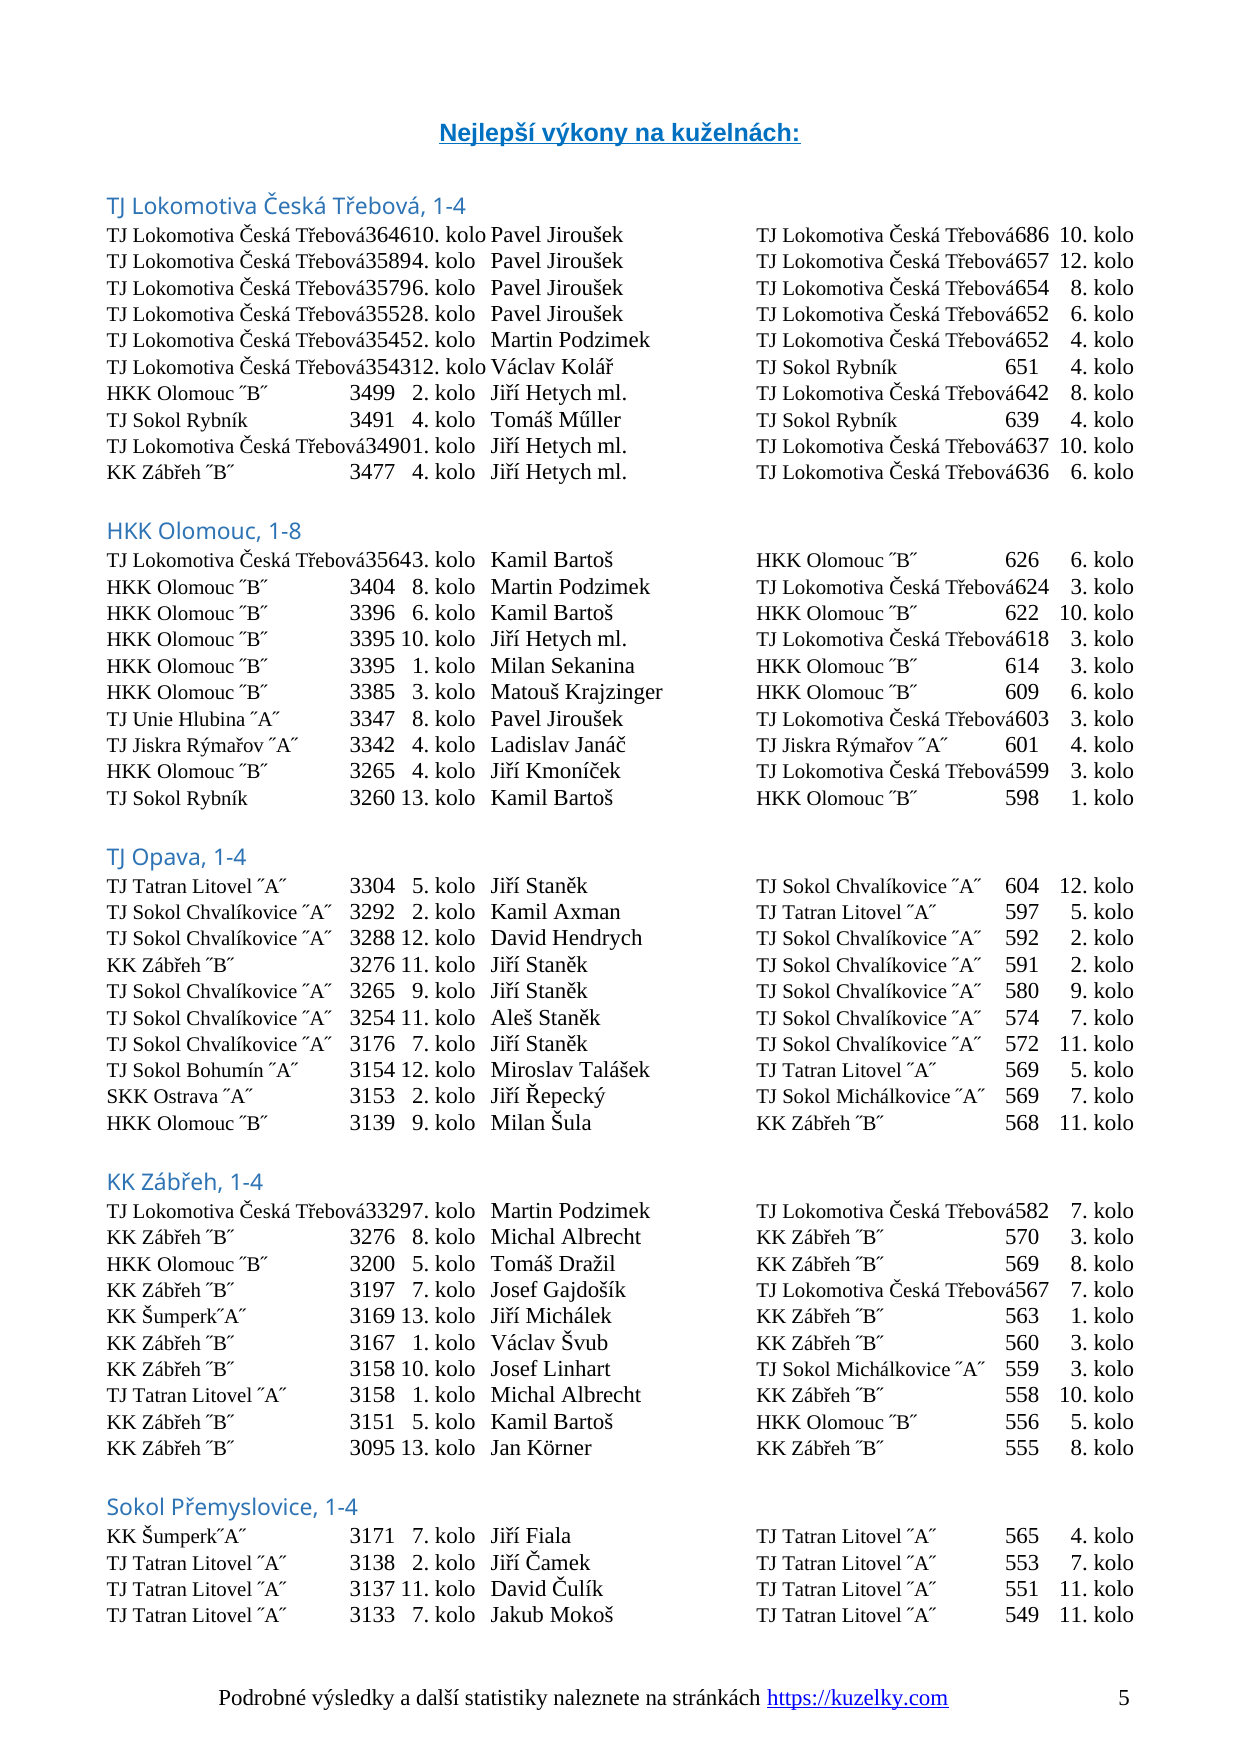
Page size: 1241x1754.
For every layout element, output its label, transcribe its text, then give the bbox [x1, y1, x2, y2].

text KK Zábřeh ˝B˝ 3095 13. kolo Jan Körner KK Zábřeh ˝B˝ 555 8. kolo [106, 1434, 1134, 1461]
subtitle HKK Olomouc, 1-8 [106, 515, 1134, 546]
text KK Zábřeh ˝B˝ 3477 4. kolo Jiří Hetych ml. TJ Lokomotiva Česká Třebová 636 6. kolo [106, 458, 1134, 485]
subtitle Sokol Přemyslovice, 1-4 [106, 1491, 1134, 1522]
text TJ Sokol Chvalíkovice ˝A˝ 3288 12. kolo David Hendrych TJ Sokol Chvalíkovice ˝A˝ 592 2. kolo [106, 924, 1134, 951]
text HKK Olomouc ˝B˝ 3395 10. kolo Jiří Hetych ml. TJ Lokomotiva Česká Třebová 618 3. kolo [106, 626, 1134, 652]
text TJ Tatran Litovel ˝A˝ 3304 5. kolo Jiří Staněk TJ Sokol Chvalíkovice ˝A˝ 604 12. kolo [106, 872, 1134, 898]
text HKK Olomouc ˝B˝ 3404 8. kolo Martin Podzimek TJ Lokomotiva Česká Třebová 624 3. kolo [106, 573, 1134, 599]
text KK Zábřeh ˝B˝ 3276 11. kolo Jiří Staněk TJ Sokol Chvalíkovice ˝A˝ 591 2. kolo [106, 951, 1134, 977]
text HKK Olomouc ˝B˝ 3139 9. kolo Milan Šula KK Zábřeh ˝B˝ 568 11. kolo [106, 1109, 1134, 1135]
text Nejlepší výkony na kuželnách: [94, 118, 1145, 147]
text TJ Jiskra Rýmařov ˝A˝ 3342 4. kolo Ladislav Janáč TJ Jiskra Rýmařov ˝A˝ 601 4. kolo [106, 731, 1134, 757]
text TJ Lokomotiva Česká Třebová 3552 8. kolo Pavel Jiroušek TJ Lokomotiva Česká Třebová 652 6. kolo [106, 300, 1134, 327]
subtitle TJ Lokomotiva Česká Třebová, 1-4 [106, 190, 1134, 221]
text TJ Sokol Chvalíkovice ˝A˝ 3265 9. kolo Jiří Staněk TJ Sokol Chvalíkovice ˝A˝ 580 9. kolo [106, 977, 1134, 1003]
subtitle KK Zábřeh, 1-4 [106, 1166, 1134, 1197]
text HKK Olomouc ˝B˝ 3395 1. kolo Milan Sekanina HKK Olomouc ˝B˝ 614 3. kolo [106, 652, 1134, 678]
text HKK Olomouc ˝B˝ 3200 5. kolo Tomáš Dražil KK Zábřeh ˝B˝ 569 8. kolo [106, 1250, 1134, 1276]
text HKK Olomouc ˝B˝ 3396 6. kolo Kamil Bartoš HKK Olomouc ˝B˝ 622 10. kolo [106, 599, 1134, 626]
text TJ Lokomotiva Česká Třebová 3564 3. kolo Kamil Bartoš HKK Olomouc ˝B˝ 626 6. kolo [106, 546, 1134, 573]
subtitle TJ Opava, 1-4 [106, 841, 1134, 872]
text SKK Ostrava ˝A˝ 3153 2. kolo Jiří Řepecký TJ Sokol Michálkovice ˝A˝ 569 7. kolo [106, 1083, 1134, 1109]
text TJ Lokomotiva Česká Třebová 3490 1. kolo Jiří Hetych ml. TJ Lokomotiva Česká Třebová 637 10. kolo [106, 432, 1134, 458]
text TJ Sokol Chvalíkovice ˝A˝ 3254 11. kolo Aleš Staněk TJ Sokol Chvalíkovice ˝A˝ 574 7. kolo [106, 1003, 1134, 1030]
text TJ Sokol Chvalíkovice ˝A˝ 3176 7. kolo Jiří Staněk TJ Sokol Chvalíkovice ˝A˝ 572 11. kolo [106, 1030, 1134, 1056]
text TJ Tatran Litovel ˝A˝ 3137 11. kolo David Čulík TJ Tatran Litovel ˝A˝ 551 11. kolo [106, 1575, 1134, 1601]
text TJ Lokomotiva Česká Třebová 3579 6. kolo Pavel Jiroušek TJ Lokomotiva Česká Třebová 654 8. kolo [106, 274, 1134, 300]
text TJ Sokol Rybník 3491 4. kolo Tomáš Műller TJ Sokol Rybník 639 4. kolo [106, 406, 1134, 432]
text TJ Sokol Bohumín ˝A˝ 3154 12. kolo Miroslav Talášek TJ Tatran Litovel ˝A˝ 569 5. kolo [106, 1056, 1134, 1083]
text HKK Olomouc ˝B˝ 3265 4. kolo Jiří Kmoníček TJ Lokomotiva Česká Třebová 599 3. kolo [106, 757, 1134, 784]
text TJ Sokol Rybník 3260 13. kolo Kamil Bartoš HKK Olomouc ˝B˝ 598 1. kolo [106, 784, 1134, 810]
text TJ Tatran Litovel ˝A˝ 3133 7. kolo Jakub Mokoš TJ Tatran Litovel ˝A˝ 549 11. kolo [106, 1601, 1134, 1628]
text KK Šumperk˝A˝ 3169 13. kolo Jiří Michálek KK Zábřeh ˝B˝ 563 1. kolo [106, 1302, 1134, 1329]
text KK Zábřeh ˝B˝ 3197 7. kolo Josef Gajdošík TJ Lokomotiva Česká Třebová 567 7. kolo [106, 1276, 1134, 1302]
text TJ Lokomotiva Česká Třebová 3589 4. kolo Pavel Jiroušek TJ Lokomotiva Česká Třebová 657 12. kolo [106, 247, 1134, 274]
text TJ Lokomotiva Česká Třebová 3646 10. kolo Pavel Jiroušek TJ Lokomotiva Česká Třebová 686 10. kolo [106, 221, 1134, 247]
text TJ Lokomotiva Česká Třebová 3543 12. kolo Václav Kolář TJ Sokol Rybník 651 4. kolo [106, 353, 1134, 379]
text TJ Tatran Litovel ˝A˝ 3158 1. kolo Michal Albrecht KK Zábřeh ˝B˝ 558 10. kolo [106, 1382, 1134, 1408]
text KK Zábřeh ˝B˝ 3167 1. kolo Václav Švub KK Zábřeh ˝B˝ 560 3. kolo [106, 1329, 1134, 1355]
text TJ Tatran Litovel ˝A˝ 3138 2. kolo Jiří Čamek TJ Tatran Litovel ˝A˝ 553 7. kolo [106, 1549, 1134, 1575]
text TJ Lokomotiva Česká Třebová 3329 7. kolo Martin Podzimek TJ Lokomotiva Česká Třebová 582 7. kolo [106, 1197, 1134, 1223]
text KK Zábřeh ˝B˝ 3276 8. kolo Michal Albrecht KK Zábřeh ˝B˝ 570 3. kolo [106, 1223, 1134, 1250]
text KK Šumperk˝A˝ 3171 7. kolo Jiří Fiala TJ Tatran Litovel ˝A˝ 565 4. kolo [106, 1522, 1134, 1549]
text KK Zábřeh ˝B˝ 3158 10. kolo Josef Linhart TJ Sokol Michálkovice ˝A˝ 559 3. kolo [106, 1355, 1134, 1382]
text TJ Unie Hlubina ˝A˝ 3347 8. kolo Pavel Jiroušek TJ Lokomotiva Česká Třebová 603 3. kolo [106, 704, 1134, 731]
text KK Zábřeh ˝B˝ 3151 5. kolo Kamil Bartoš HKK Olomouc ˝B˝ 556 5. kolo [106, 1408, 1134, 1434]
text TJ Lokomotiva Česká Třebová 3545 2. kolo Martin Podzimek TJ Lokomotiva Česká Třebová 652 4. kolo [106, 327, 1134, 353]
text HKK Olomouc ˝B˝ 3385 3. kolo Matouš Krajzinger HKK Olomouc ˝B˝ 609 6. kolo [106, 678, 1134, 704]
text TJ Sokol Chvalíkovice ˝A˝ 3292 2. kolo Kamil Axman TJ Tatran Litovel ˝A˝ 597 5. kolo [106, 898, 1134, 924]
text HKK Olomouc ˝B˝ 3499 2. kolo Jiří Hetych ml. TJ Lokomotiva Česká Třebová 642 8. kolo [106, 379, 1134, 406]
